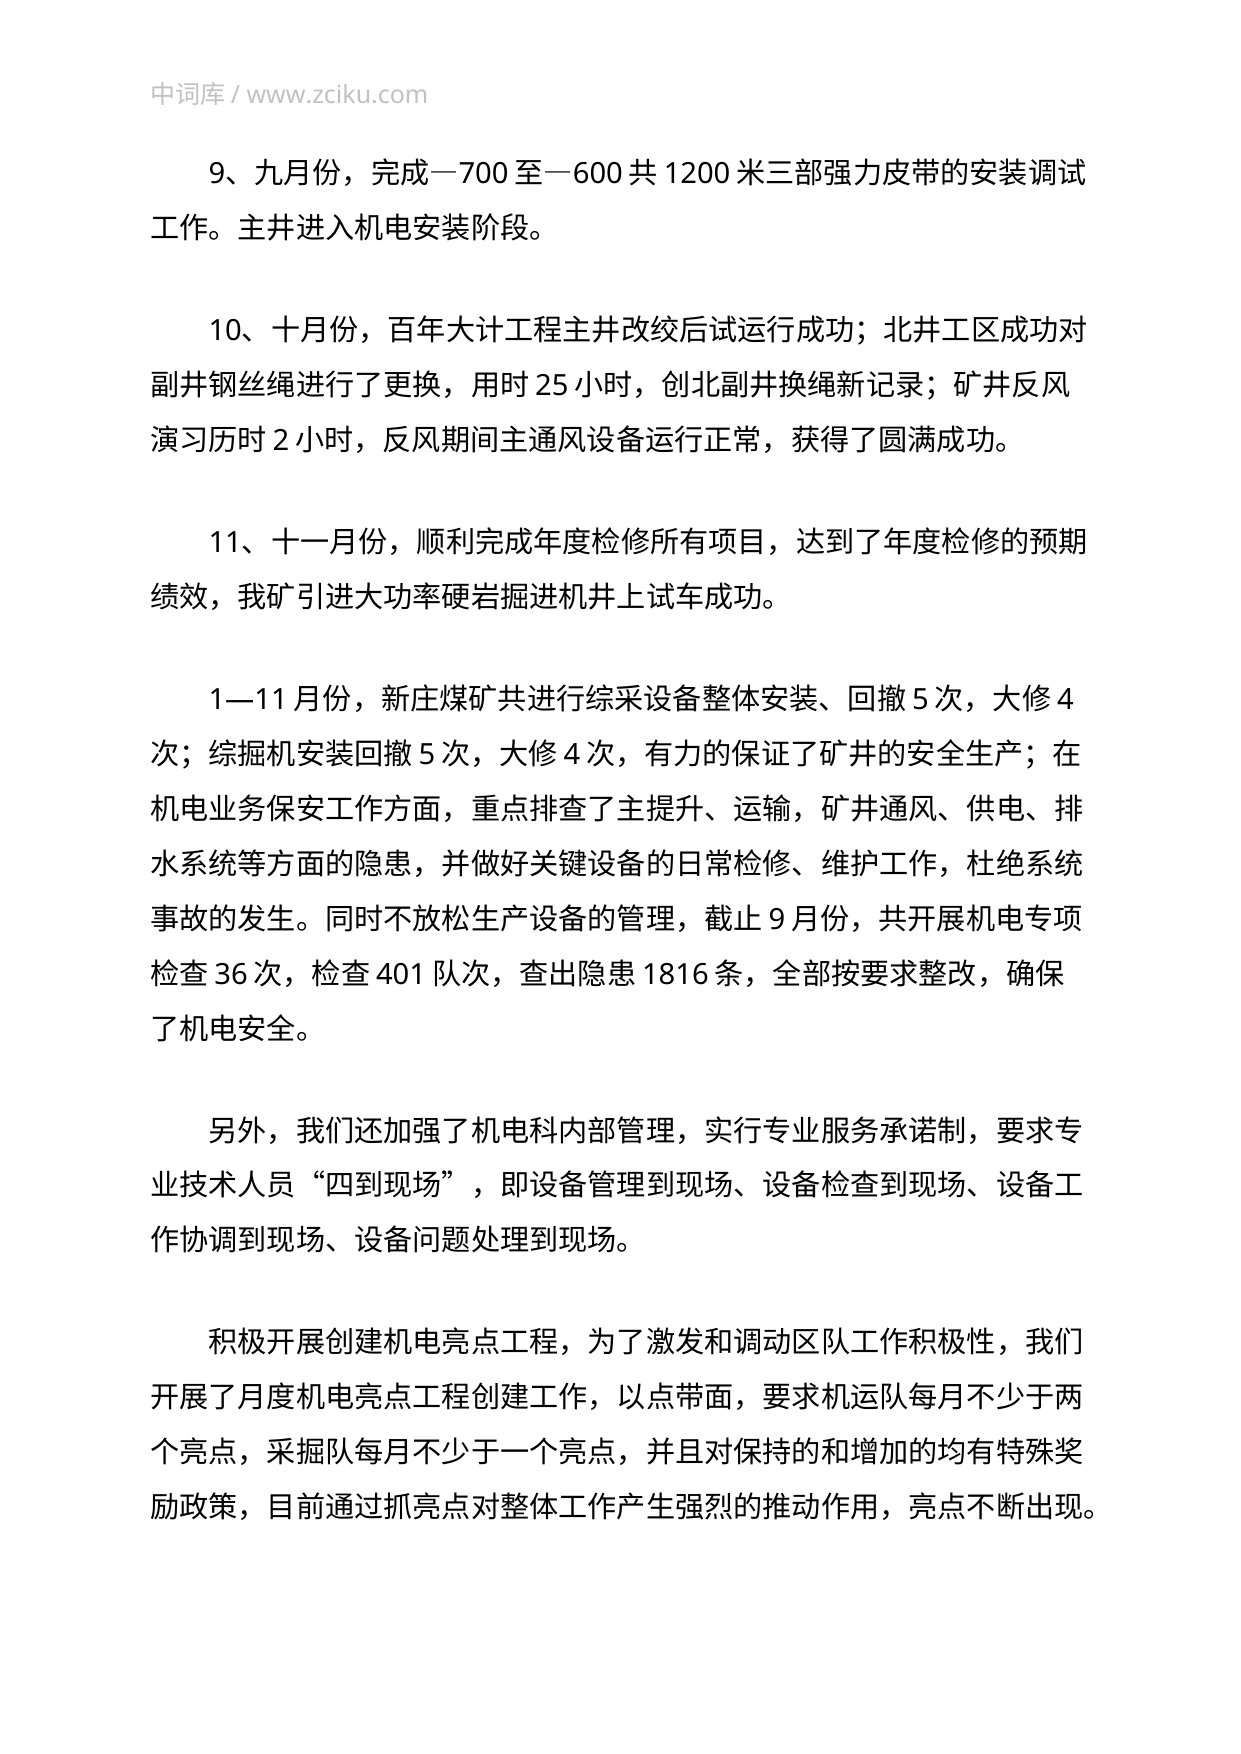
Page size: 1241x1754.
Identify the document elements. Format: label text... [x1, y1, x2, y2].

text 1—11月份，新庄煤矿共进行综采设备整体安装、回撤5次，大修4次；综掘机安装回撤5次，大修4次，有力的保证了矿井的安全生产；在机电业务保安工作方面，重点排查了主提升、运输，矿井通风、供电、排水系统等方面的隐患，并做好关键设备的日常检修、维护工作，杜绝系统事故的发生。同时不放松生产设备的管理，截止9月份，共开展机电专项检查36次，检查401队次，查出隐患1816条，全部按要求整改，确保了机电安全。 [150, 676, 1090, 1048]
text 积极开展创建机电亮点工程，为了激发和调动区队工作积极性，我们开展了月度机电亮点工程创建工作，以点带面，要求机运队每月不少于两个亮点，采掘队每月不少于一个亮点，并且对保持的和增加的均有特殊奖励政策，目前通过抓亮点对整体工作产生强烈的推动作用，亮点不断出现。 [150, 1319, 1090, 1526]
text 9、九月份，完成—700至—600共1200米三部强力皮带的安装调试工作。主井进入机电安装阶段。 [150, 150, 1090, 247]
text 10、十月份，百年大计工程主井改绞后试运行成功；北井工区成功对副井钢丝绳进行了更换，用时25小时，创北副井换绳新记录；矿井反风演习历时2小时，反风期间主通风设备运行正常，获得了圆满成功。 [150, 307, 1090, 459]
text 11、十一月份，顺利完成年度检修所有项目，达到了年度检修的预期绩效，我矿引进大功率硬岩掘进机井上试车成功。 [150, 519, 1090, 616]
text 另外，我们还加强了机电科内部管理，实行专业服务承诺制，要求专业技术人员“四到现场”，即设备管理到现场、设备检查到现场、设备工作协调到现场、设备问题处理到现场。 [150, 1107, 1090, 1259]
